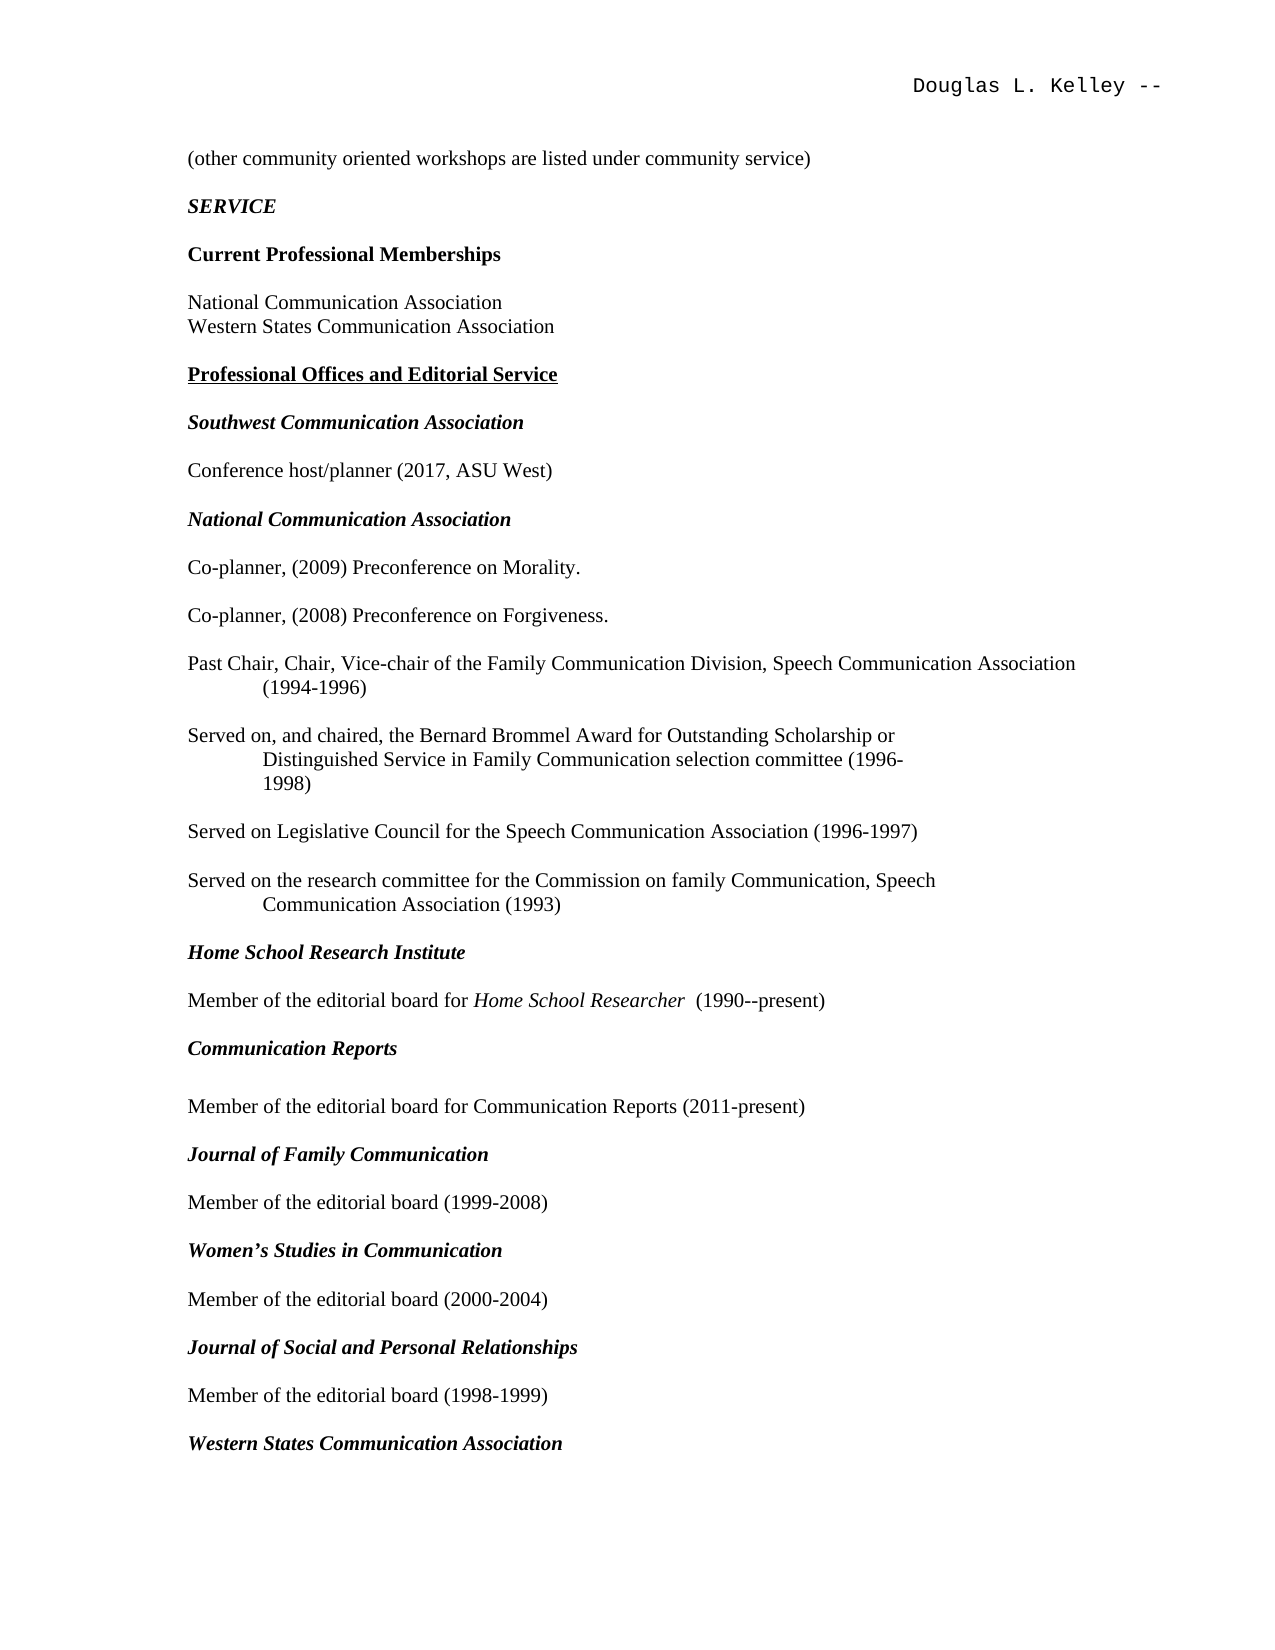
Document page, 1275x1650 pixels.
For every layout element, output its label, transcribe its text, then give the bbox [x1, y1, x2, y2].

text Member of the editorial board (2000-2004) [187, 1287, 937, 1311]
text Western States Communication Association [187, 1431, 937, 1455]
text Professional Offices and Editorial Service [187, 362, 937, 386]
text Past Chair, Chair, Vice-chair of the Family Communication Division, Speech Communication Association (1994-1996) [187, 651, 1096, 699]
text Southwest Communication Association [187, 410, 937, 434]
text Home School Research Institute [187, 940, 1162, 964]
text Co-planner, (2009) Preconference on Morality. [187, 555, 1096, 579]
subtitle Journal of Family Communication [187, 1142, 937, 1166]
subtitle Communication Reports [187, 1036, 937, 1060]
text Conference host/planner (2017, ASU West) [187, 458, 937, 482]
text Member of the editorial board for Home School Researcher (1990--present) [187, 988, 1162, 1012]
text National Communication Association [187, 507, 937, 531]
text Served on, and chaired, the Bernard Brommel Award for Outstanding Scholarship or Distinguished Service in Family Communication selection committee (1996-1998) [187, 723, 937, 795]
text Served on the research committee for the Commission on family Communication, Speech Communication Association (1993) [187, 867, 937, 916]
text Member of the editorial board (1999-2008) [187, 1190, 937, 1214]
text SERVICE [187, 194, 1162, 218]
text Member of the editorial board (1998-1999) [187, 1383, 937, 1407]
subtitle Women’s Studies in Communication [187, 1238, 937, 1262]
text Member of the editorial board for Communication Reports (2011-present) [187, 1094, 1162, 1118]
text (other community oriented workshops are listed under community service) [187, 146, 1087, 170]
text Current Professional Memberships [187, 242, 937, 266]
text Served on Legislative Council for the Speech Communication Association (1996-1997) [187, 819, 937, 843]
text Western States Communication Association [187, 314, 1162, 338]
text National Communication Association [187, 290, 1162, 314]
text Co-planner, (2008) Preconference on Forgiveness. [187, 603, 1096, 627]
text Journal of Social and Personal Relationships [187, 1335, 937, 1359]
